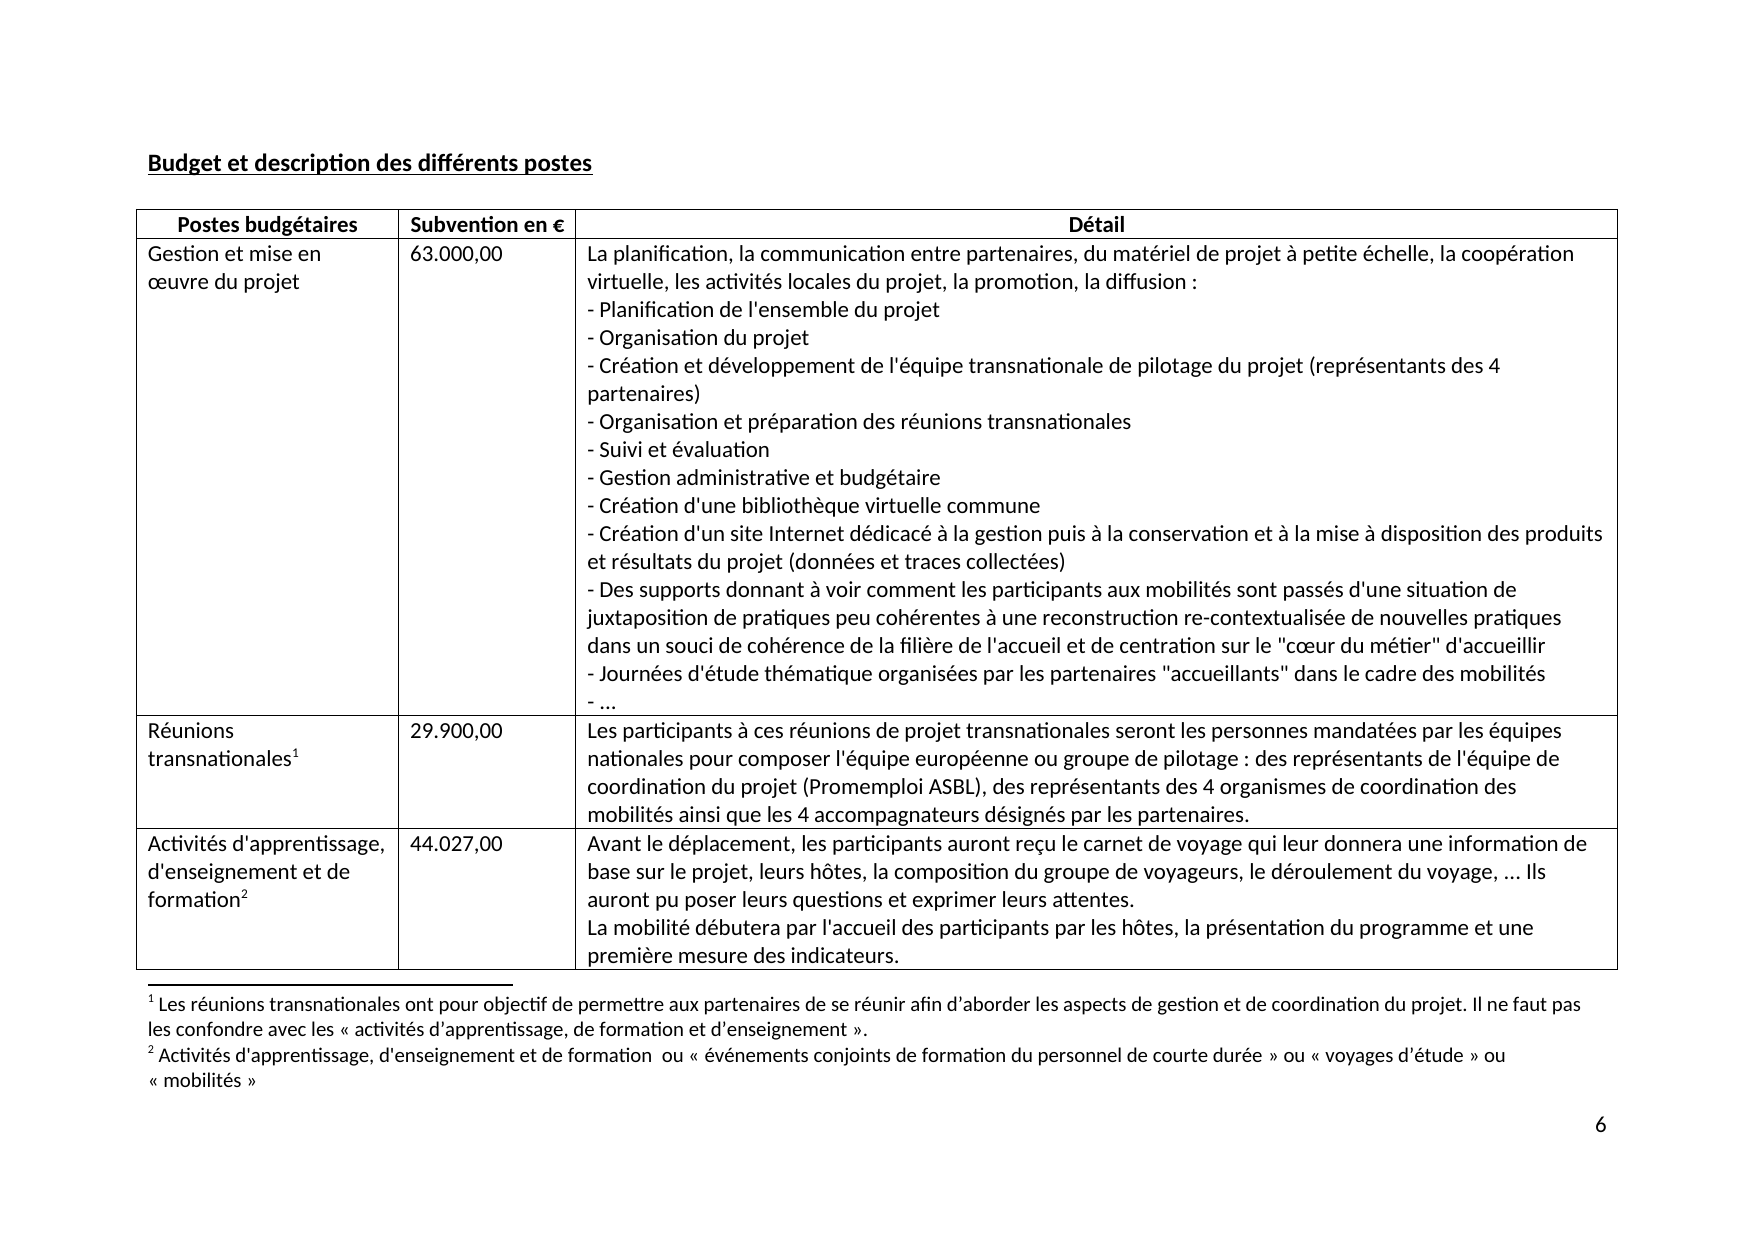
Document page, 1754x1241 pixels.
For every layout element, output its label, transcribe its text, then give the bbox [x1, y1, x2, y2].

table_cell 29.900,00 [399, 716, 575, 828]
table_cell Les participants à ces réunions de projet transnationales seront les personnes mandatées par les équipes nationales pour composer l'équipe européenne ou groupe de pilotage : des représentants de l'équipe de coordination du projet (Promemploi ASBL), des représentants des 4 organismes de coordination des mobilités ainsi que les 4 accompagnateurs désignés par les partenaires. [576, 716, 1617, 828]
table_header Postes budgétaires [137, 210, 398, 238]
table_cell Gestion et mise en œuvre du projet [137, 239, 398, 715]
table_header Subvention en € [399, 210, 575, 238]
table_header Détail [576, 210, 1617, 238]
table_cell 44.027,00 [399, 829, 575, 969]
table_cell Réunions transnationales [137, 716, 398, 828]
table_cell La planification, la communication entre partenaires, du matériel de projet à petite échelle, la coopération virtuelle, les activités locales du projet, la promotion, la diffusion : - Planification de l'ensemble du projet - Organisation du projet - Création et développement de l'équipe transnationale de pilotage du projet (représentants des 4 partenaires) - Organisation et préparation des réunions transnationales - Suivi et évaluation - Gestion administrative et budgétaire - Création d'une bibliothèque virtuelle commune - Création d'un site Internet dédicacé à la gestion puis à la conservation et à la mise à disposition des produits et résultats du projet (données et traces collectées) - Des supports donnant à voir comment les participants aux mobilités sont passés d'une situation de juxtaposition de pratiques peu cohérentes à une reconstruction re-contextualisée de nouvelles pratiques dans un souci de cohérence de la filière de l'accueil et de centration sur le "cœur du métier" d'accueillir - Journées d'étude thématique organisées par les partenaires "accueillants" dans le cadre des mobilités - ... [576, 239, 1617, 715]
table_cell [137, 829, 398, 969]
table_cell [576, 829, 1617, 969]
text Budget et description des différents postes [148, 148, 1606, 178]
table_cell 63.000,00 [399, 239, 575, 715]
